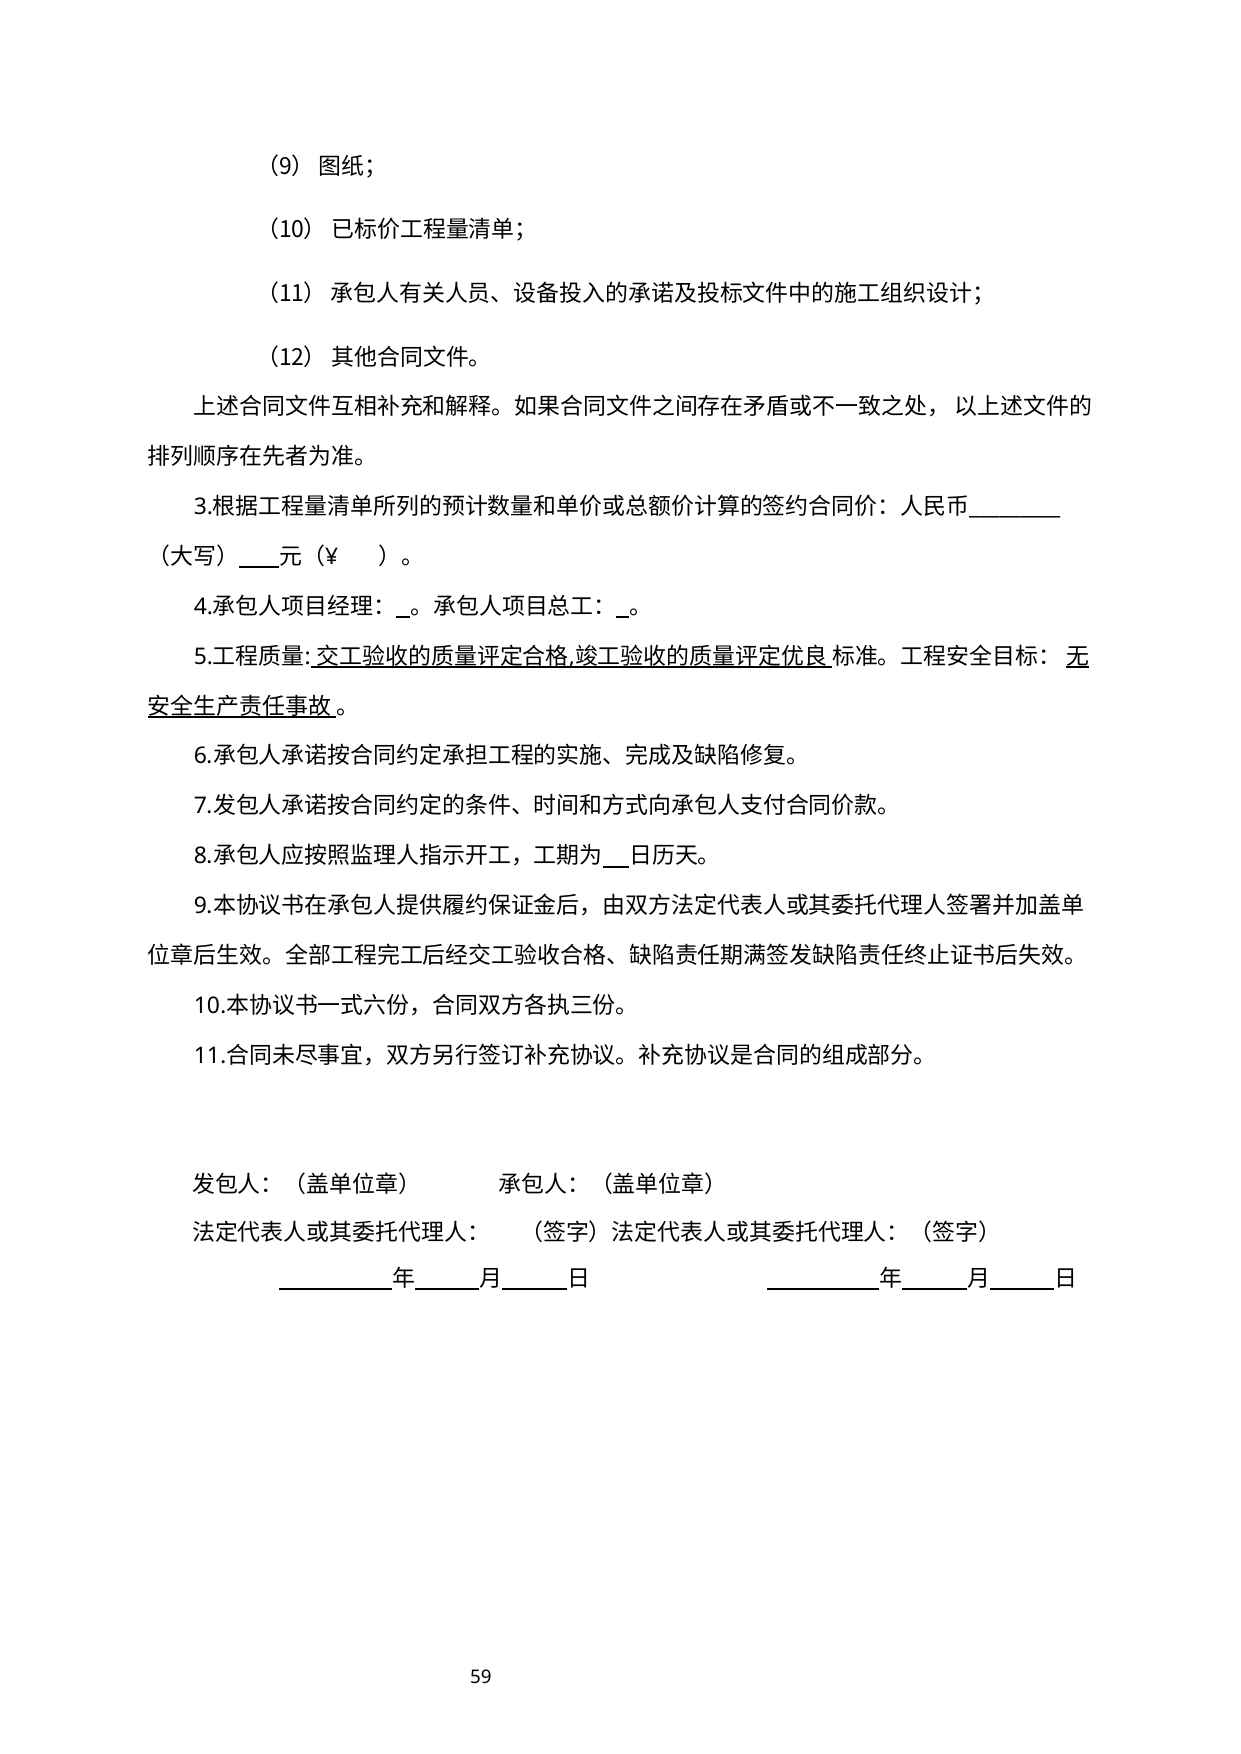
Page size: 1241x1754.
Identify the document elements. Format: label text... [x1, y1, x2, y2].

text 9.本协议书在承包人提供履约保证金后，由双方法定代表人或其委托代理人签署并加盖单位章后生效。全部工程完工后经交工验收合格、缺陷责任期满签发缺陷责任终止证书后失效。 [148, 887, 1093, 971]
text 11.合同未尽事宜，双方另行签订补充协议。补充协议是合同的组成部分。 [148, 1037, 1093, 1070]
list 已标价工程量清单； [256, 211, 1093, 244]
text 7.发包人承诺按合同约定的条件、时间和方式向承包人支付合同价款。 [148, 787, 1093, 821]
text 10.本协议书一式六份，合同双方各执三份。 [148, 987, 1093, 1020]
text 发包人：（盖单位章） 承包人：（盖单位章） [192, 1166, 1065, 1199]
text 上述合同文件互相补充和解释。如果合同文件之间存在矛盾或不一致之处， 以上述文件的排列顺序在先者为准。 [148, 388, 1093, 471]
text 4.承包人项目经理： 。承包人项目总工： 。 [148, 588, 1093, 621]
list 图纸； [256, 148, 1093, 181]
text 8.承包人应按照监理人指示开工，工期为 日历天。 [148, 837, 1093, 871]
text 法定代表人或其委托代理人： （签字）法定代表人或其委托代理人：（签字） [192, 1213, 1089, 1247]
list 承包人有关人员、设备投入的承诺及投标文件中的施工组织设计； [256, 275, 1093, 308]
list 其他合同文件。 [256, 338, 1093, 372]
text 5.工程质量: 交工验收的质量评定合格,竣工验收的质量评定优良 标准。工程安全目标： 无安全生产责任事故 。 [148, 638, 1093, 721]
text 年 月 日 年 月 日 [279, 1261, 1093, 1292]
text 6.承包人承诺按合同约定承担工程的实施、完成及缺陷修复。 [148, 737, 1093, 771]
text 3.根据工程量清单所列的预计数量和单价或总额价计算的签约合同价：人民币_________（大写） 元（¥ ）。 [148, 488, 1093, 571]
